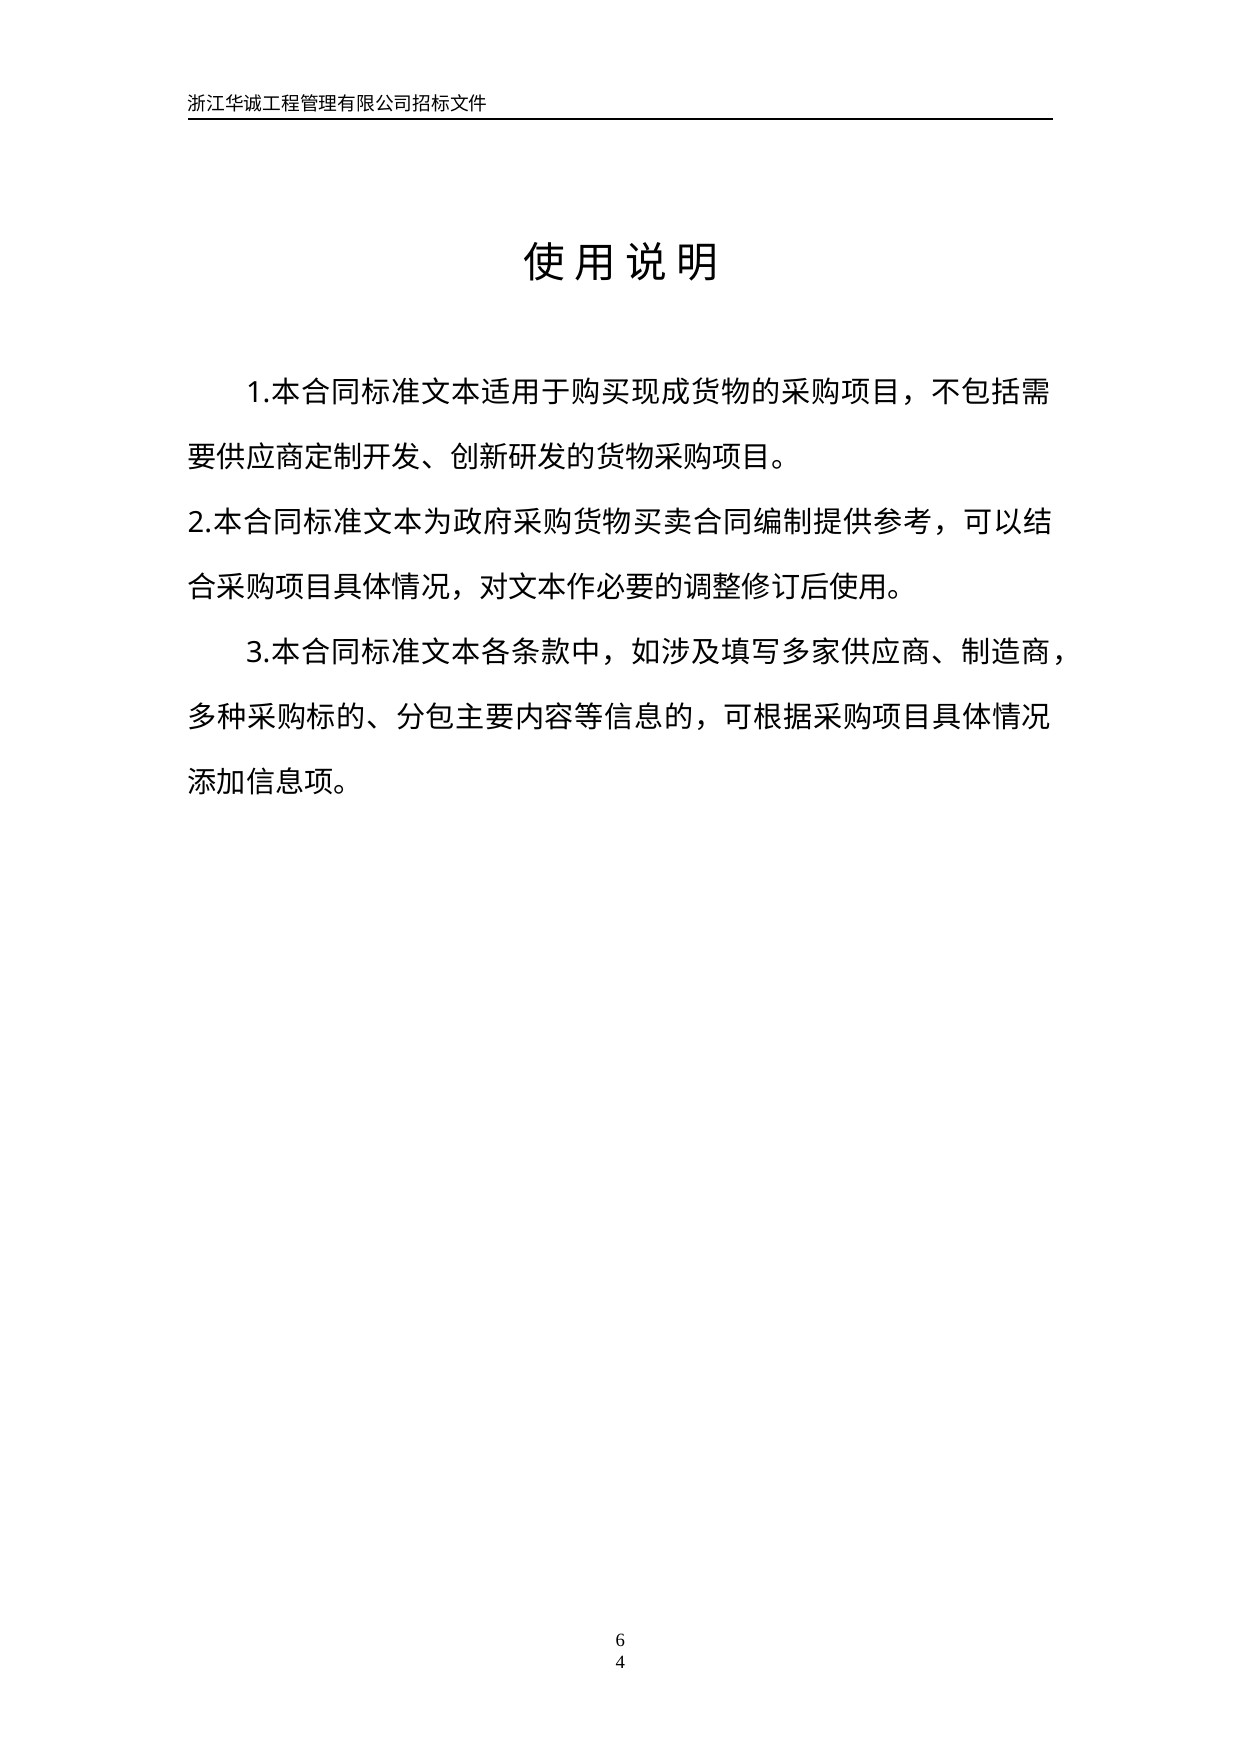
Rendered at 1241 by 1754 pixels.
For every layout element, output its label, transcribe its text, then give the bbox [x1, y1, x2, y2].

text 使 用 说 明 [187, 227, 1053, 292]
text 2.本合同标准文本为政府采购货物买卖合同编制提供参考，可以结合采购项目具体情况，对文本作必要的调整修订后使用。 [187, 487, 1053, 617]
text 3.本合同标准文本各条款中，如涉及填写多家供应商、制造商，多种采购标的、分包主要内容等信息的，可根据采购项目具体情况添加信息项。 [187, 617, 1053, 812]
text 1.本合同标准文本适用于购买现成货物的采购项目，不包括需要供应商定制开发、创新研发的货物采购项目。 [187, 357, 1053, 487]
